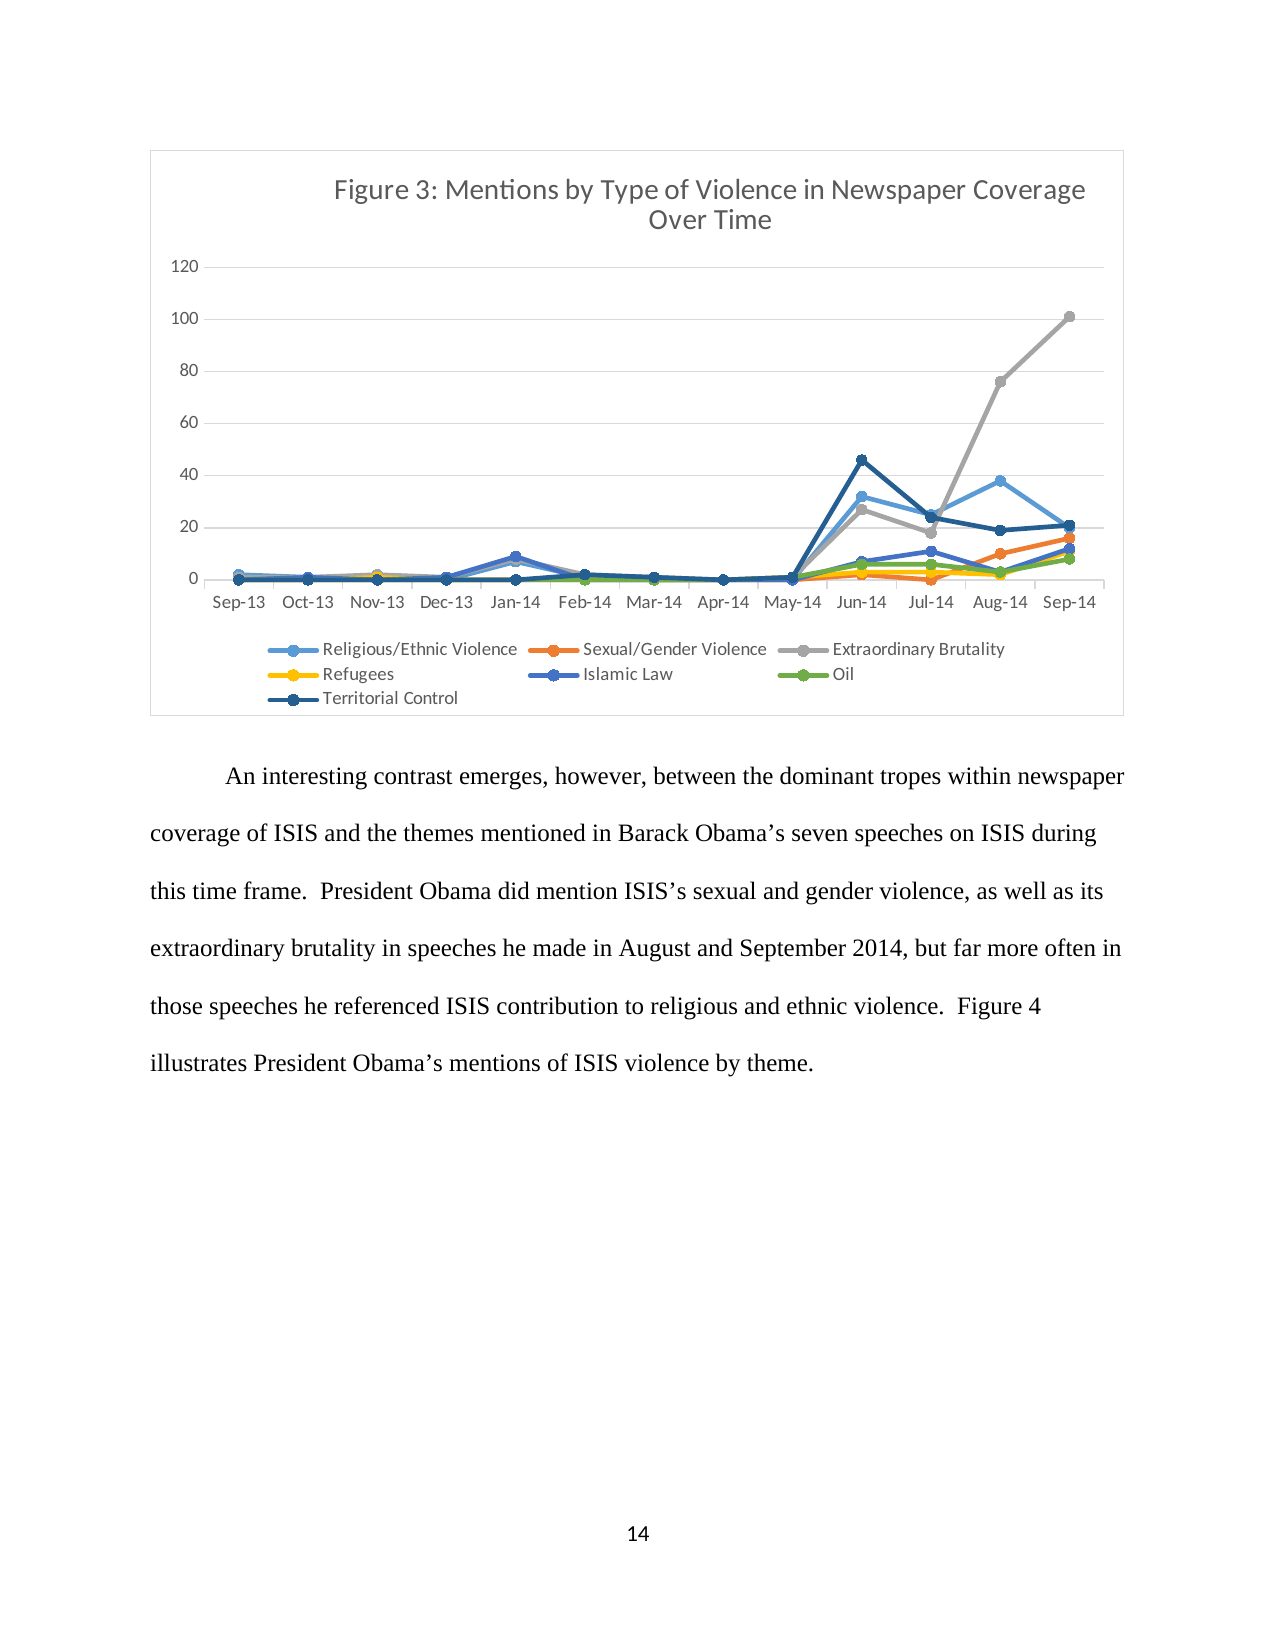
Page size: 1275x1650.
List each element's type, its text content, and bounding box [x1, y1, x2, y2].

text An interesting contrast emerges, however, between the dominant tropes within newspaper coverage of ISIS and the themes mentioned in Barack Obama’s seven speeches on ISIS during this time frame. President Obama did mention ISIS’s sexual and gender violence, as well as its extraordinary brutality in speeches he made in August and September 2014, but far more often in those speeches he referenced ISIS contribution to religious and ethnic violence. Figure 4 illustrates President Obama’s mentions of ISIS violence by theme. [150, 761, 1125, 1077]
